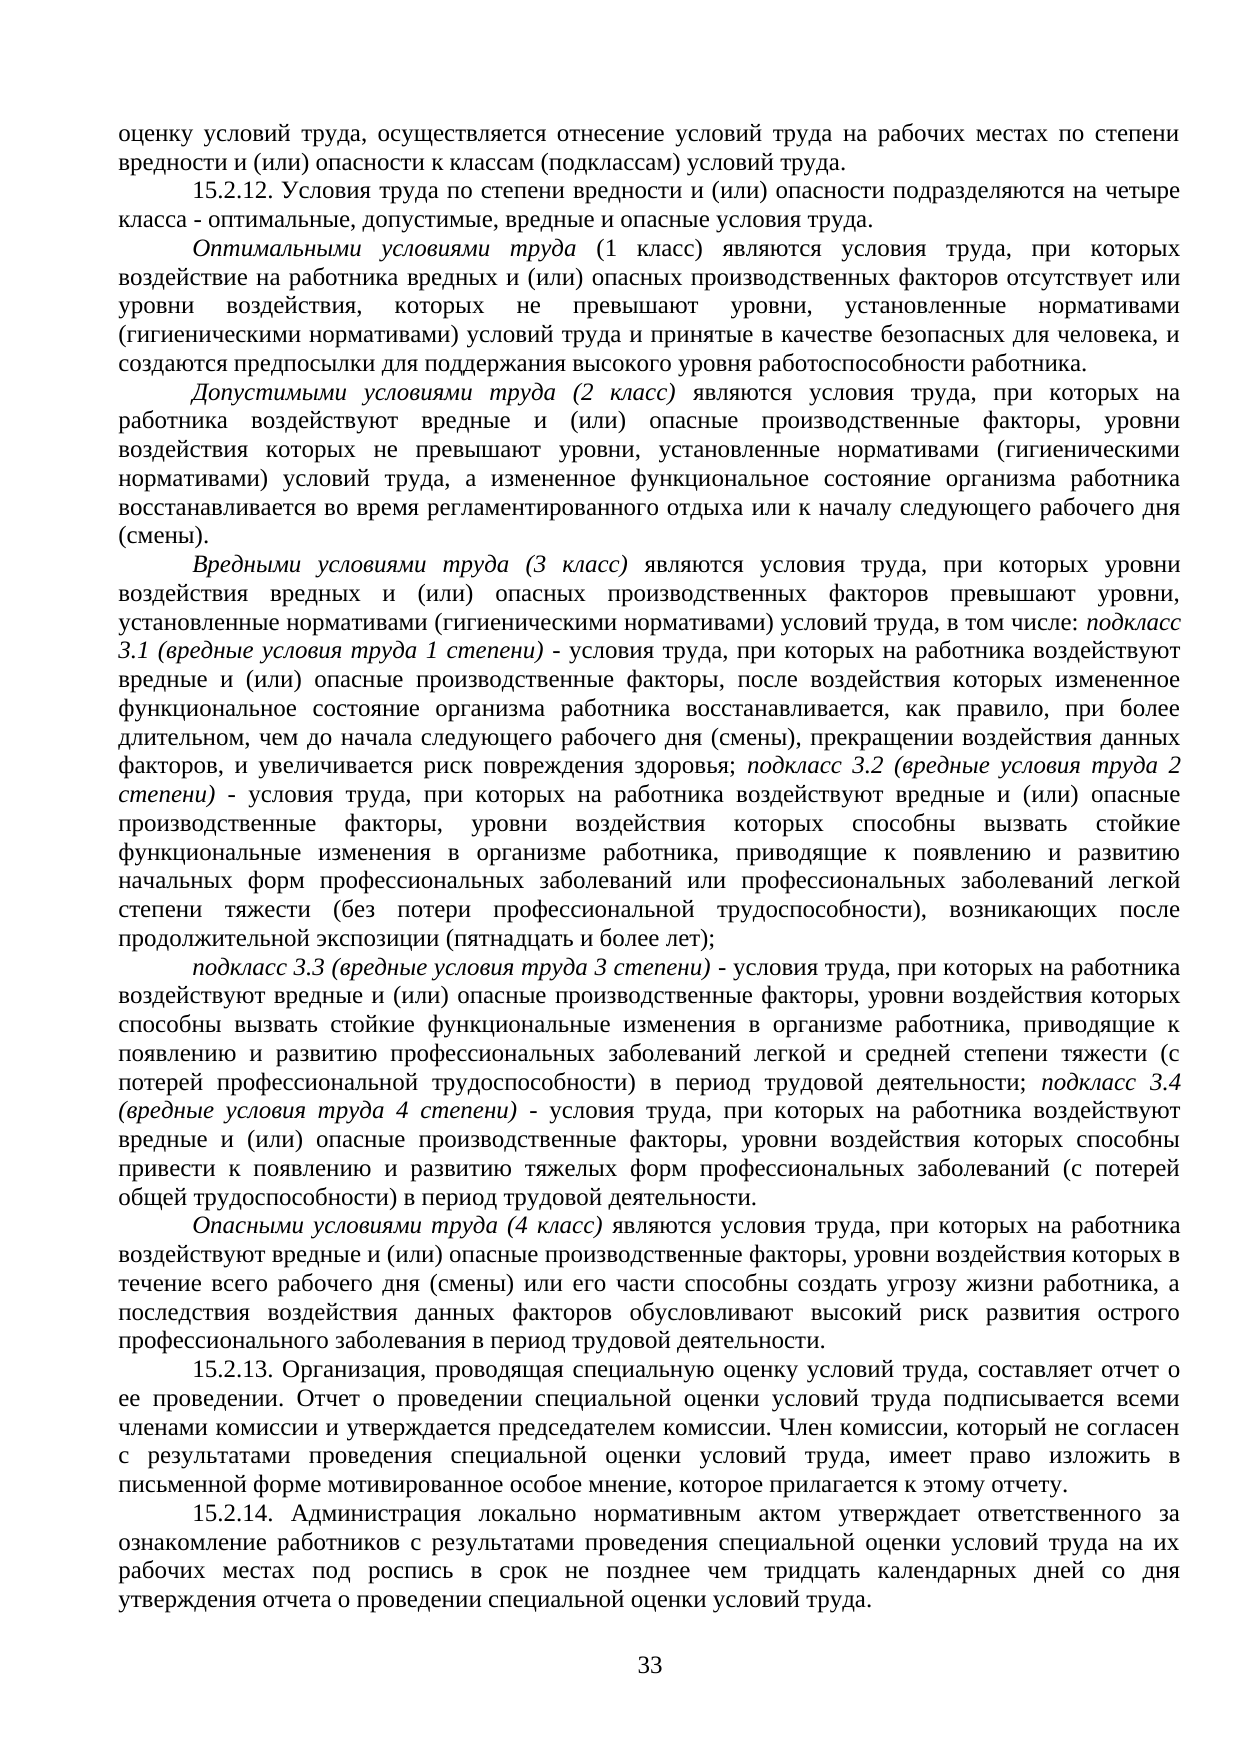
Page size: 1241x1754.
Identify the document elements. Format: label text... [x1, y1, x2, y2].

text Опасными условиями труда (4 класс) являются условия труда, при которых на работника воздействуют вредные и (или) опасные производственные факторы, уровни воздействия которых в течение всего рабочего дня (смены) или его части способны создать угрозу жизни работника, а последствия воздействия данных факторов обусловливают высокий риск развития острого профессионального заболевания в период трудовой деятельности. [118, 1211, 1181, 1354]
text Вредными условиями труда (3 класс) являются условия труда, при которых уровни воздействия вредных и (или) опасных производственных факторов превышают уровни, установленные нормативами (гигиеническими нормативами) условий труда, в том числе: подкласс 3.1 (вредные условия труда 1 степени) - условия труда, при которых на работника воздействуют вредные и (или) опасные производственные факторы, после воздействия которых измененное функциональное состояние организма работника восстанавливается, как правило, при более длительном, чем до начала следующего рабочего дня (смены), прекращении воздействия данных факторов, и увеличивается риск повреждения здоровья; подкласс 3.2 (вредные условия труда 2 степени) - условия труда, при которых на работника воздействуют вредные и (или) опасные производственные факторы, уровни воздействия которых способны вызвать стойкие функциональные изменения в организме работника, приводящие к появлению и развитию начальных форм профессиональных заболеваний или профессиональных заболеваний легкой степени тяжести (без потери профессиональной трудоспособности), возникающих после продолжительной экспозиции (пятнадцать и более лет); [118, 549, 1181, 952]
text 15.2.14. Администрация локально нормативным актом утверждает ответственного за ознакомление работников с результатами проведения специальной оценки условий труда на их рабочих местах под роспись в срок не позднее чем тридцать календарных дней со дня утверждения отчета о проведении специальной оценки условий труда. [118, 1498, 1181, 1613]
text Оптимальными условиями труда (1 класс) являются условия труда, при которых воздействие на работника вредных и (или) опасных производственных факторов отсутствует или уровни воздействия, которых не превышают уровни, установленные нормативами (гигиеническими нормативами) условий труда и принятые в качестве безопасных для человека, и создаются предпосылки для поддержания высокого уровня работоспособности работника. [118, 233, 1181, 377]
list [118, 118, 1180, 176]
text подкласс 3.3 (вредные условия труда 3 степени) - условия труда, при которых на работника воздействуют вредные и (или) опасные производственные факторы, уровни воздействия которых способны вызвать стойкие функциональные изменения в организме работника, приводящие к появлению и развитию профессиональных заболеваний легкой и средней степени тяжести (с потерей профессиональной трудоспособности) в период трудовой деятельности; подкласс 3.4 (вредные условия труда 4 степени) - условия труда, при которых на работника воздействуют вредные и (или) опасные производственные факторы, уровни воздействия которых способны привести к появлению и развитию тяжелых форм профессиональных заболеваний (с потерей общей трудоспособности) в период трудовой деятельности. [118, 952, 1181, 1211]
text 15.2.13. Организация, проводящая специальную оценку условий труда, составляет отчет о ее проведении. Отчет о проведении специальной оценки условий труда подписывается всеми членами комиссии и утверждается председателем комиссии. Член комиссии, который не согласен с результатами проведения специальной оценки условий труда, имеет право изложить в письменной форме мотивированное особое мнение, которое прилагается к этому отчету. [118, 1354, 1181, 1498]
list Условия труда по степени вредности и (или) опасности подразделяются на четыре класса - оптимальные, допустимые, вредные и опасные условия труда. [118, 176, 1181, 233]
text Допустимыми условиями труда (2 класс) являются условия труда, при которых на работника воздействуют вредные и (или) опасные производственные факторы, уровни воздействия которых не превышают уровни, установленные нормативами (гигиеническими нормативами) условий труда, а измененное функциональное состояние организма работника восстанавливается во время регламентированного отдыха или к началу следующего рабочего дня (смены). [118, 377, 1181, 549]
